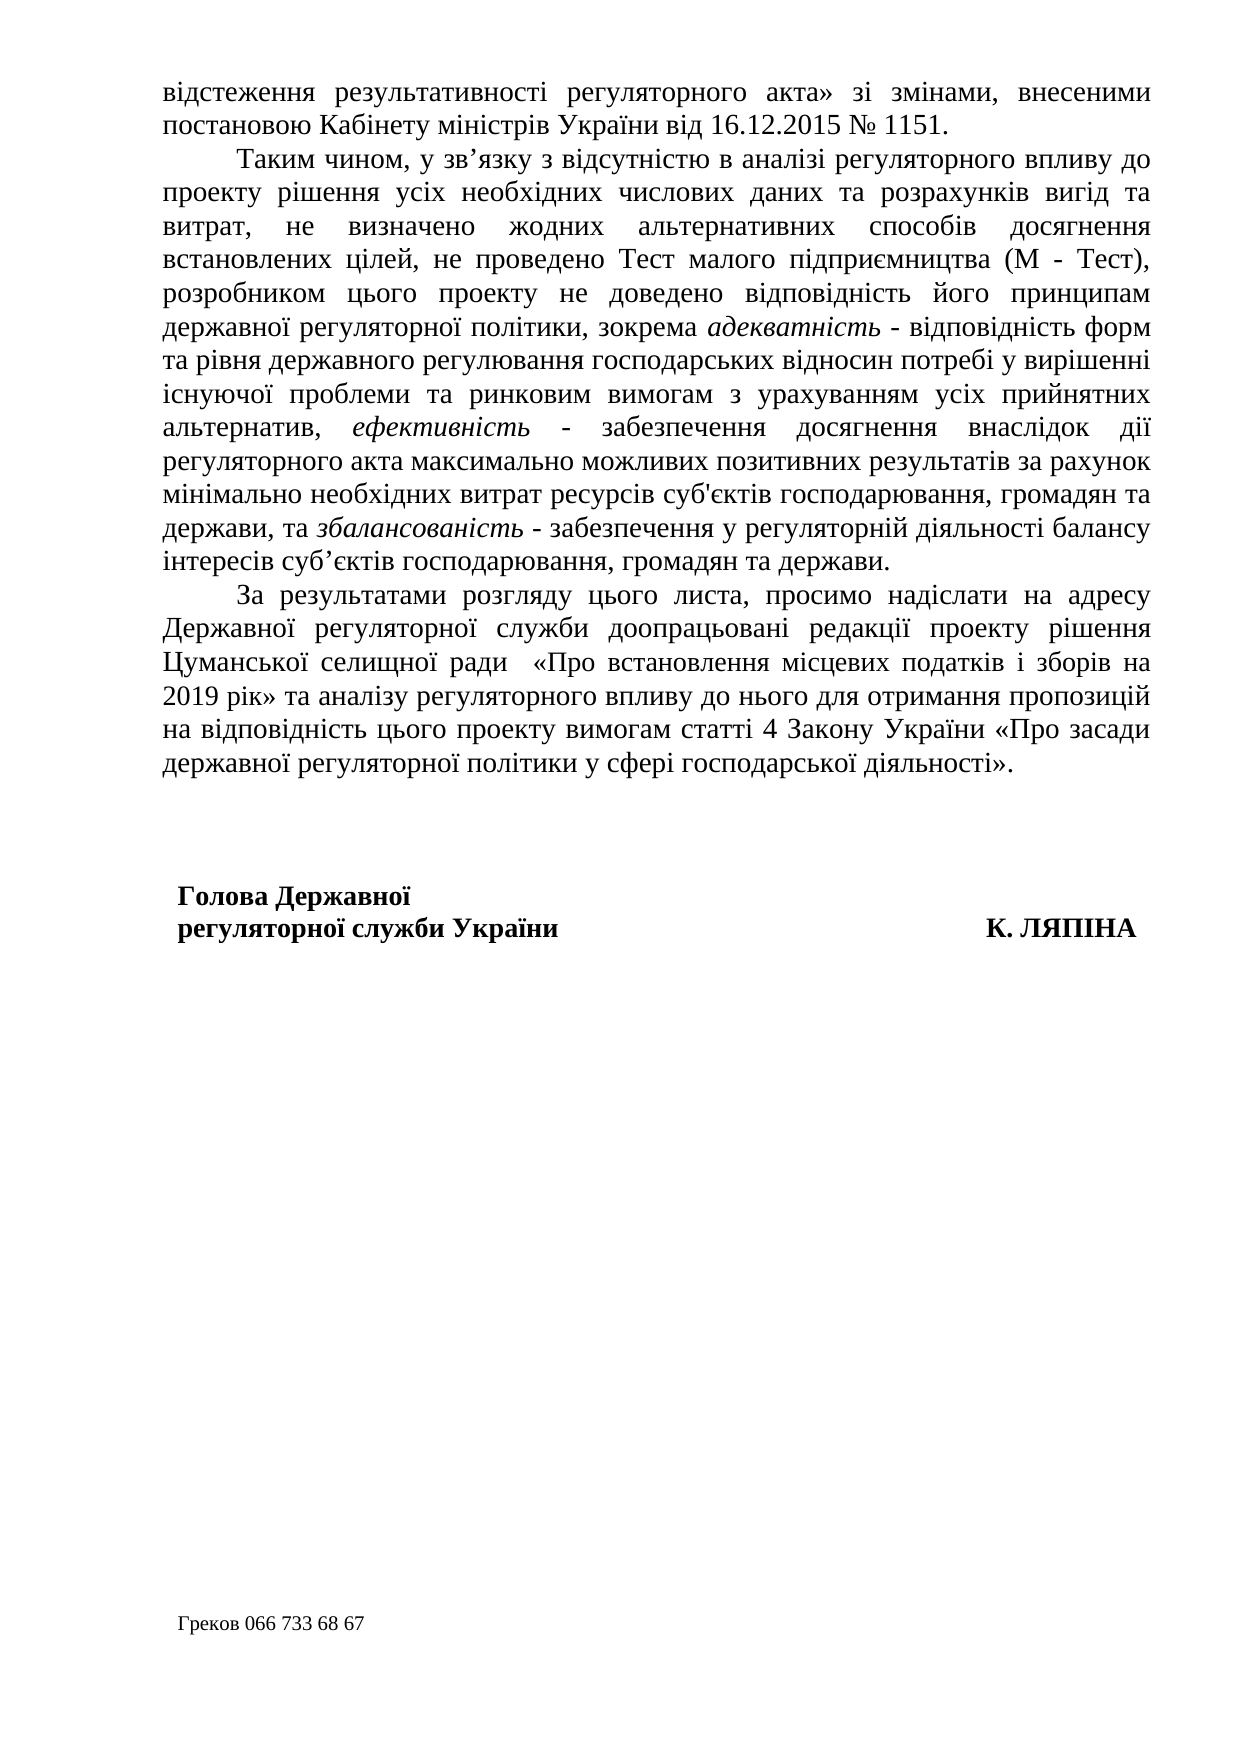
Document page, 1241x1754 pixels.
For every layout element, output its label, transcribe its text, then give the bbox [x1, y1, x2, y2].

text регуляторної служби України К. ЛЯПІНА [177, 911, 1152, 944]
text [162, 74, 1152, 141]
text Голова Державної [177, 879, 1152, 911]
text Греков 066 733 68 67 [177, 1611, 1152, 1635]
text За результатами розгляду цього листа, просимо надіслати на адресу Державної регуляторної служби доопрацьовані редакції проекту рішення Цуманської селищної ради «Про встановлення місцевих податків і зборів на 2019 рік» та аналізу регуляторного впливу до нього для отримання пропозицій на відповідність цього проекту вимогам статті 4 Закону України «Про засади державної регуляторної політики у сфері господарської діяльності». [162, 577, 1152, 778]
text Таким чином, у зв’язку з відсутністю в аналізі регуляторного впливу до проекту рішення усіх необхідних числових даних та розрахунків вигід та витрат, не визначено жодних альтернативних способів досягнення встановлених цілей, не проведено Тест малого підприємництва (М - Тест), розробником цього проекту не доведено відповідність його принципам державної регуляторної політики, зокрема адекватність - відповідність форм та рівня державного регулювання господарських відносин потребі у вирішенні існуючої проблеми та ринковим вимогам з урахуванням усіх прийнятних альтернатив, ефективність - забезпечення досягнення внаслідок дії регуляторного акта максимально можливих позитивних результатів за рахунок мінімально необхідних витрат ресурсів суб'єктів господарювання, громадян та держави, та збалансованість - забезпечення у регуляторній діяльності балансу інтересів суб’єктів господарювання, громадян та держави. [162, 141, 1152, 577]
